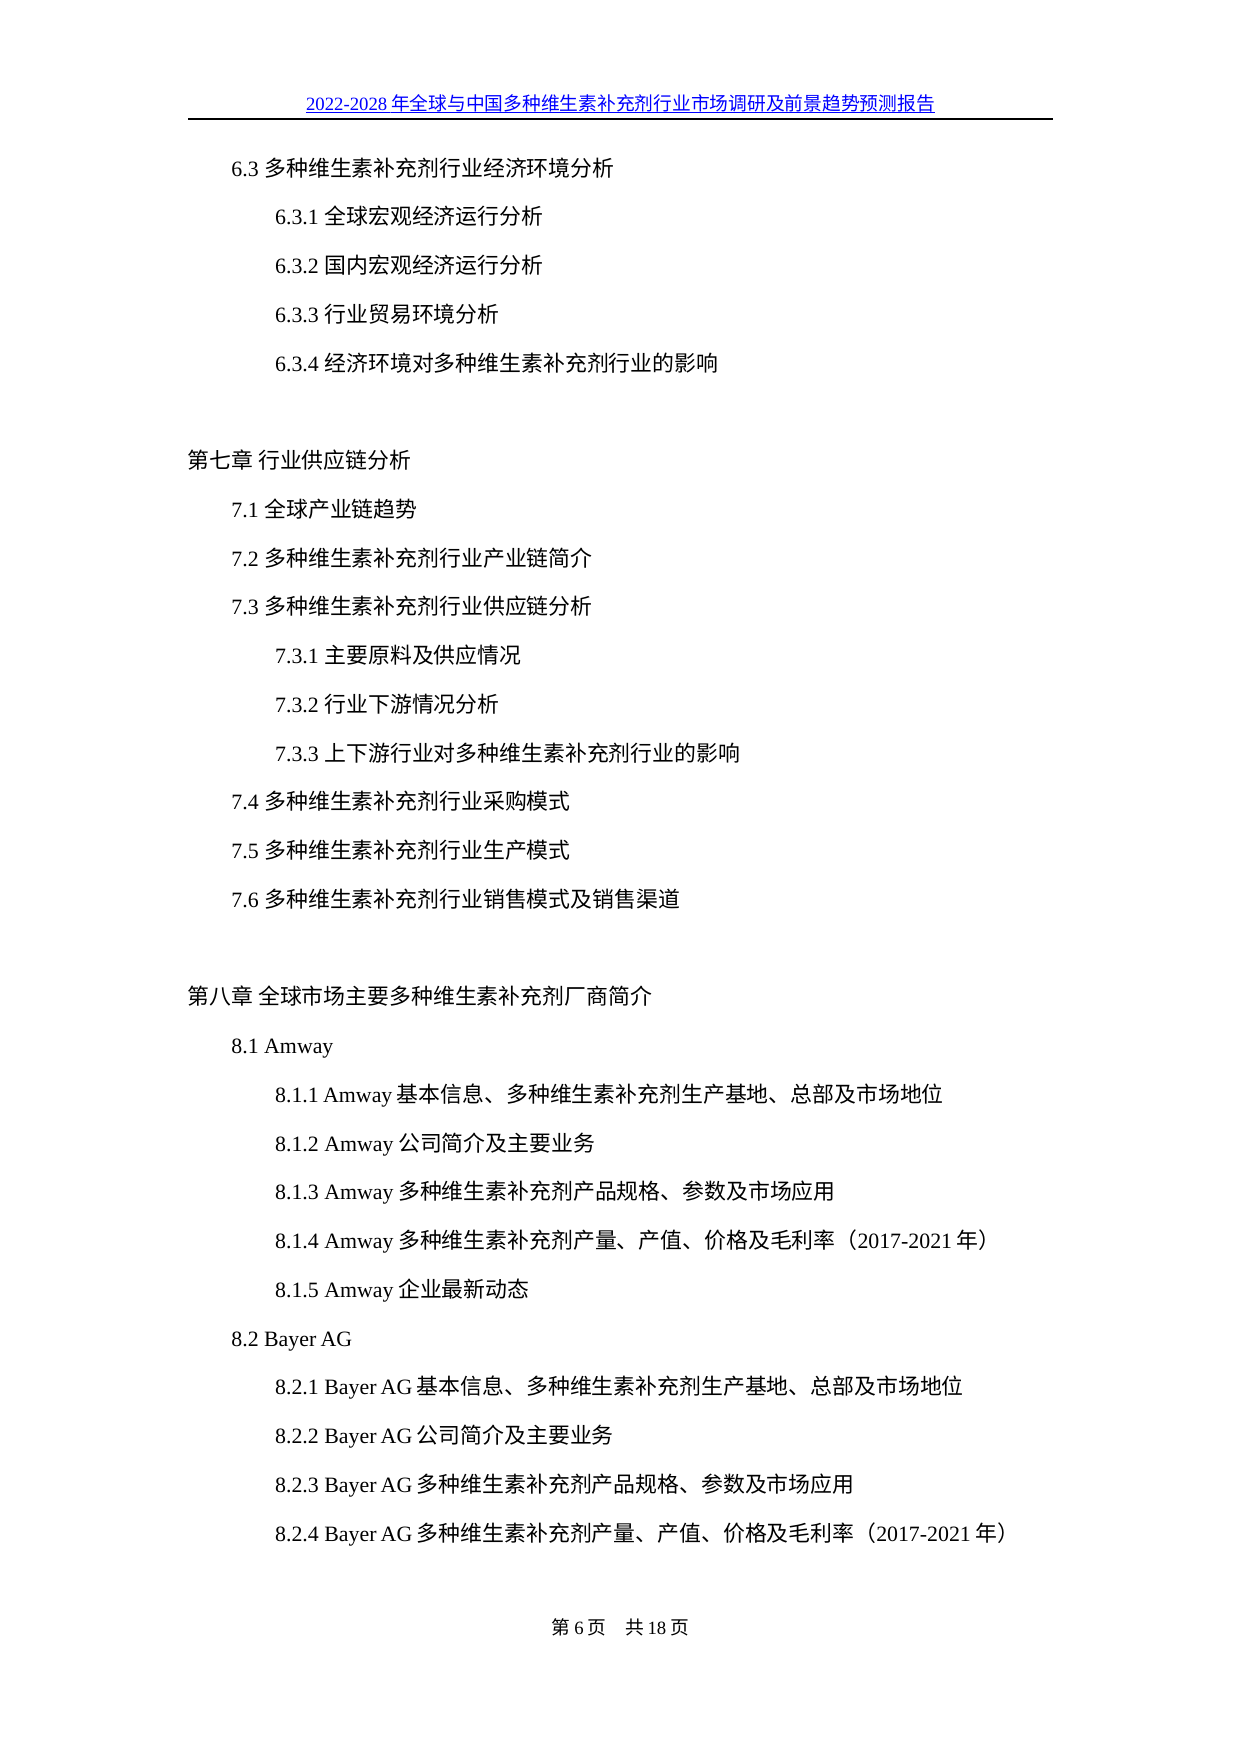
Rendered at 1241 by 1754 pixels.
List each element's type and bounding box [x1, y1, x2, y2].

text [187, 150, 1053, 1548]
